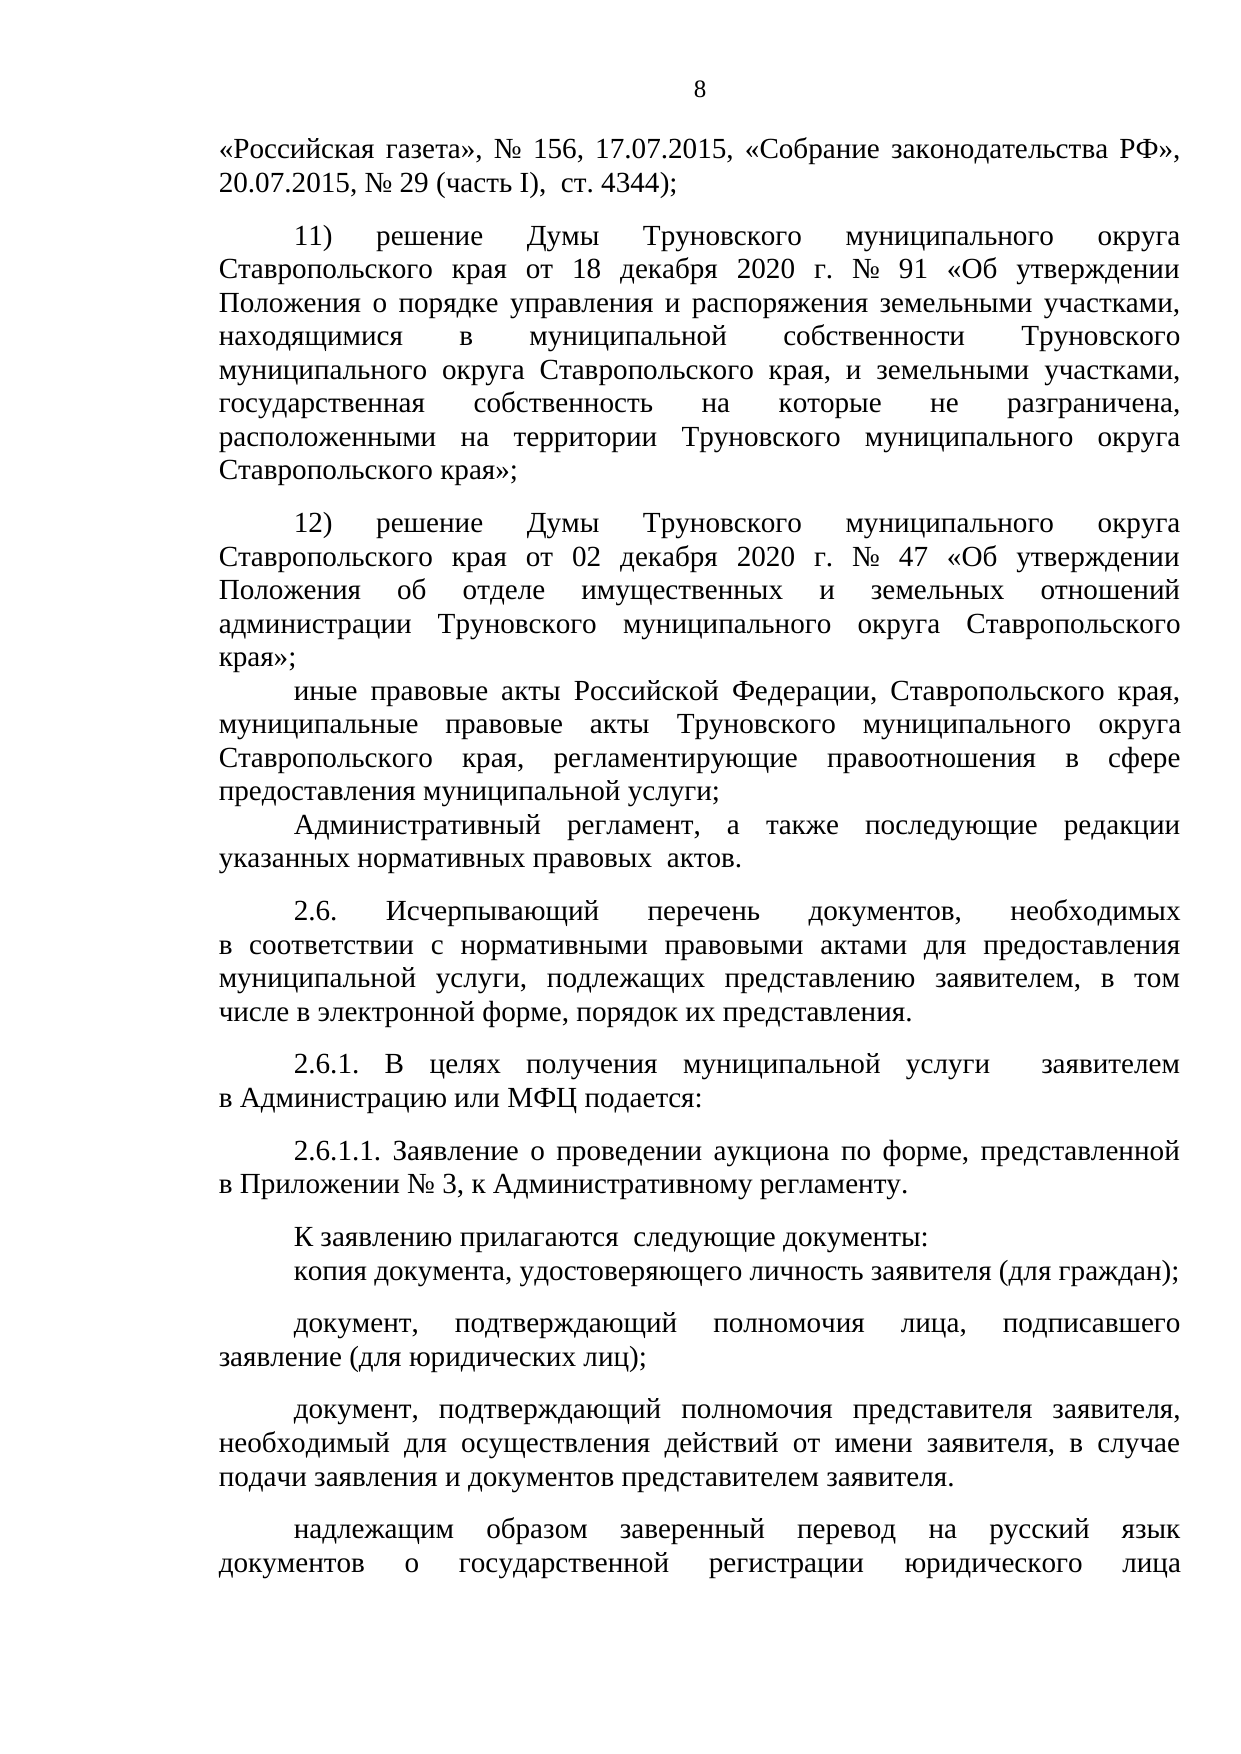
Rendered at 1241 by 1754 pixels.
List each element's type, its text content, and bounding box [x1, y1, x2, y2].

text 2.6.1. В целях получения муниципальной услуги заявителем в Администрацию или МФЦ подается: [218, 1047, 1181, 1114]
text К заявлению прилагаются следующие документы: [218, 1219, 1181, 1253]
text 2.6. Исчерпывающий перечень документов, необходимых в соответствии с нормативными правовыми актами для предоставления муниципальной услуги, подлежащих представлению заявителем, в том числе в электронной форме, порядок их представления. [218, 893, 1181, 1027]
text 12) решение Думы Труновского муниципального округа Ставропольского края от 02 декабря 2020 г. № 47 «Об утверждении Положения об отделе имущественных и земельных отношений администрации Труновского муниципального округа Ставропольского края»; [218, 505, 1181, 673]
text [218, 1511, 1181, 1578]
text документ, подтверждающий полномочия представителя заявителя, необходимый для осуществления действий от имени заявителя, в случае подачи заявления и документов представителем заявителя. [218, 1392, 1181, 1492]
text документ, подтверждающий полномочия лица, подписавшего заявление (для юридических лиц); [218, 1305, 1181, 1372]
text 11) решение Думы Труновского муниципального округа Ставропольского края от 18 декабря 2020 г. № 91 «Об утверждении Положения о порядке управления и распоряжения земельными участками, находящимися в муниципальной собственности Труновского муниципального округа Ставропольского края, и земельными участками, государственная собственность на которые не разграничена, расположенными на территории Труновского муниципального округа Ставропольского края»; [218, 218, 1181, 486]
text иные правовые акты Российской Федерации, Ставропольского края, муниципальные правовые акты Труновского муниципального округа Ставропольского края, регламентирующие правоотношения в сфере предоставления муниципальной услуги; [218, 673, 1181, 807]
text копия документа, удостоверяющего личность заявителя (для граждан); [218, 1253, 1181, 1286]
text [218, 131, 1181, 198]
text Административный регламент, а также последующие редакции указанных нормативных правовых актов. [218, 807, 1181, 874]
text 2.6.1.1. Заявление о проведении аукциона по форме, представленной в Приложении № 3, к Административному регламенту. [218, 1133, 1181, 1200]
